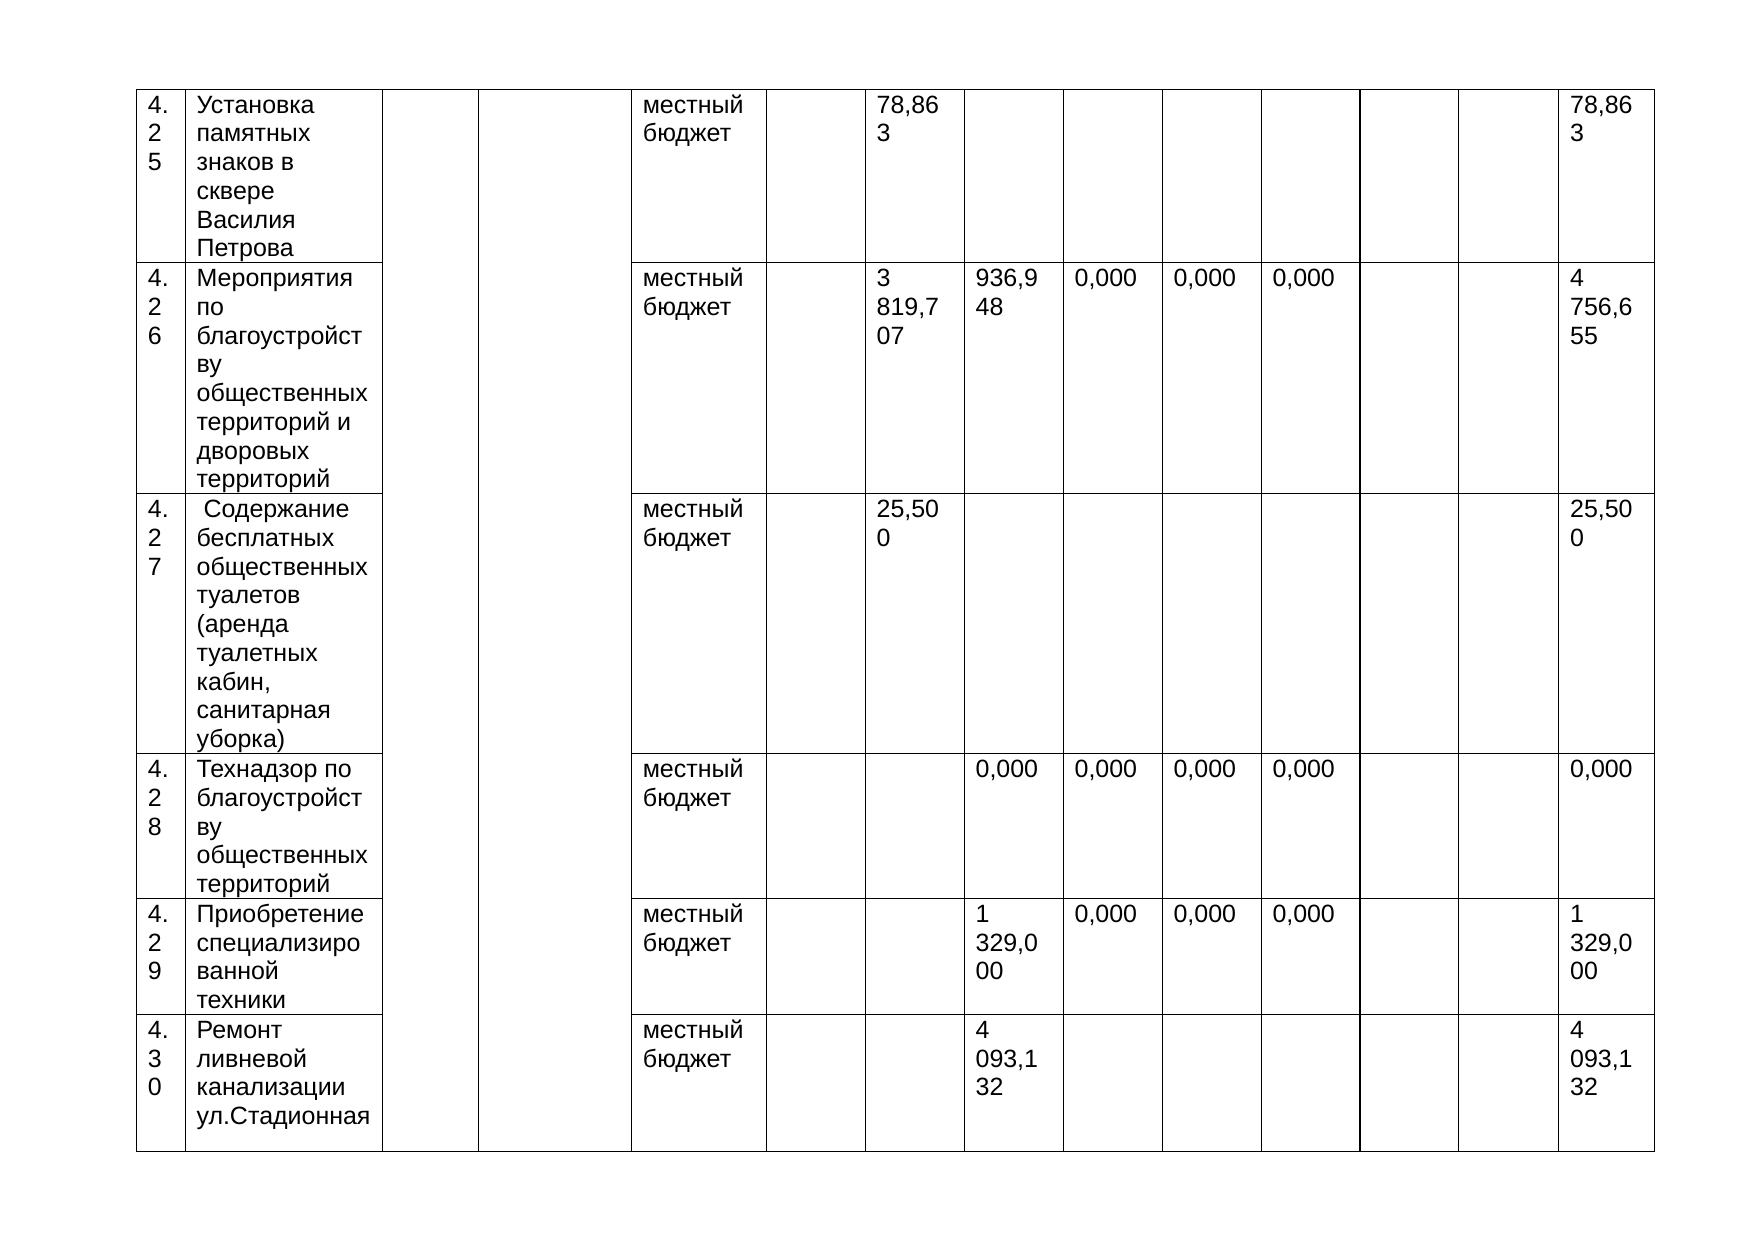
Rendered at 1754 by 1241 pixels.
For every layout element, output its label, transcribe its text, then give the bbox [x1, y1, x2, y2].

table_cell [767, 263, 865, 493]
table_cell 4.28 [137, 754, 185, 898]
table_cell местный бюджет [632, 754, 766, 898]
table_cell 4.25 [137, 90, 185, 262]
table_cell 78,863 [866, 90, 964, 262]
table_cell 4.29 [137, 899, 185, 1014]
table_cell [1459, 899, 1558, 1014]
table_cell 4.30 [137, 1015, 185, 1151]
table_cell [1361, 263, 1458, 493]
table_cell 0,000 [1262, 754, 1359, 898]
table_cell 25,500 [866, 494, 964, 753]
table_cell [1459, 494, 1558, 753]
table_cell 1 329,000 [965, 899, 1063, 1014]
table_cell [1064, 90, 1162, 262]
table_cell [866, 1015, 964, 1151]
table_cell 4.26 [137, 263, 185, 493]
table_cell [1361, 90, 1458, 262]
table_cell 936,948 [965, 263, 1063, 493]
table_cell местный бюджет [632, 90, 766, 262]
table_cell [1064, 494, 1162, 753]
table_cell [1064, 1015, 1162, 1151]
table_cell [866, 899, 964, 1014]
table_cell [1361, 899, 1458, 1014]
table_cell [1163, 90, 1261, 262]
table_cell 3 819,707 [866, 263, 964, 493]
table_cell [1361, 1015, 1458, 1151]
table_cell 4.27 [137, 494, 185, 753]
table_cell [767, 899, 865, 1014]
table_cell [1262, 494, 1359, 753]
table_cell 0,000 [1163, 754, 1261, 898]
table_cell местный бюджет [632, 1015, 766, 1151]
table_cell 0,000 [1163, 899, 1261, 1014]
table_cell 25,500 [1559, 494, 1654, 753]
table_cell 0,000 [1064, 754, 1162, 898]
table_cell местный бюджет [632, 494, 766, 753]
table_cell Технадзор по благоустройству общественных территорий [186, 754, 382, 898]
table_cell [1163, 1015, 1261, 1151]
table_cell [866, 754, 964, 898]
table_cell 0,000 [1262, 899, 1359, 1014]
table_cell [1459, 90, 1558, 262]
table_cell [1459, 1015, 1558, 1151]
table_cell Приобретение специализированной техники [186, 899, 382, 1014]
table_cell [186, 1015, 382, 1151]
table_cell [965, 494, 1063, 753]
table_cell местный бюджет [632, 899, 766, 1014]
table_cell 4 093,132 [1559, 1015, 1654, 1151]
table_cell 0,000 [1262, 263, 1359, 493]
table_cell [965, 90, 1063, 262]
table_cell 0,000 [965, 754, 1063, 898]
table_cell [1262, 90, 1359, 262]
table_cell [1459, 754, 1558, 898]
table_cell [1262, 1015, 1359, 1151]
table_cell 4 756,655 [1559, 263, 1654, 493]
table_cell [767, 90, 865, 262]
table_cell 4 093,132 [965, 1015, 1063, 1151]
table_cell Содержание бесплатных общественных туалетов (аренда туалетных кабин, санитарная уборка) [186, 494, 382, 753]
table_cell 0,000 [1064, 899, 1162, 1014]
table_cell [1361, 754, 1458, 898]
table_cell [1163, 494, 1261, 753]
table_cell Мероприятия по благоустройству общественных территорий и дворовых территорий [186, 263, 382, 493]
table_cell [1459, 263, 1558, 493]
table_cell 0,000 [1064, 263, 1162, 493]
table_cell [1361, 494, 1458, 753]
table_cell Установка памятных знаков в сквере Василия Петрова [186, 90, 382, 262]
table_cell 0,000 [1559, 754, 1654, 898]
table_cell [767, 1015, 865, 1151]
table_cell местный бюджет [632, 263, 766, 493]
table_cell 78,863 [1559, 90, 1654, 262]
table_cell [767, 494, 865, 753]
table_cell [767, 754, 865, 898]
table_cell 1 329,000 [1559, 899, 1654, 1014]
table_cell 0,000 [1163, 263, 1261, 493]
